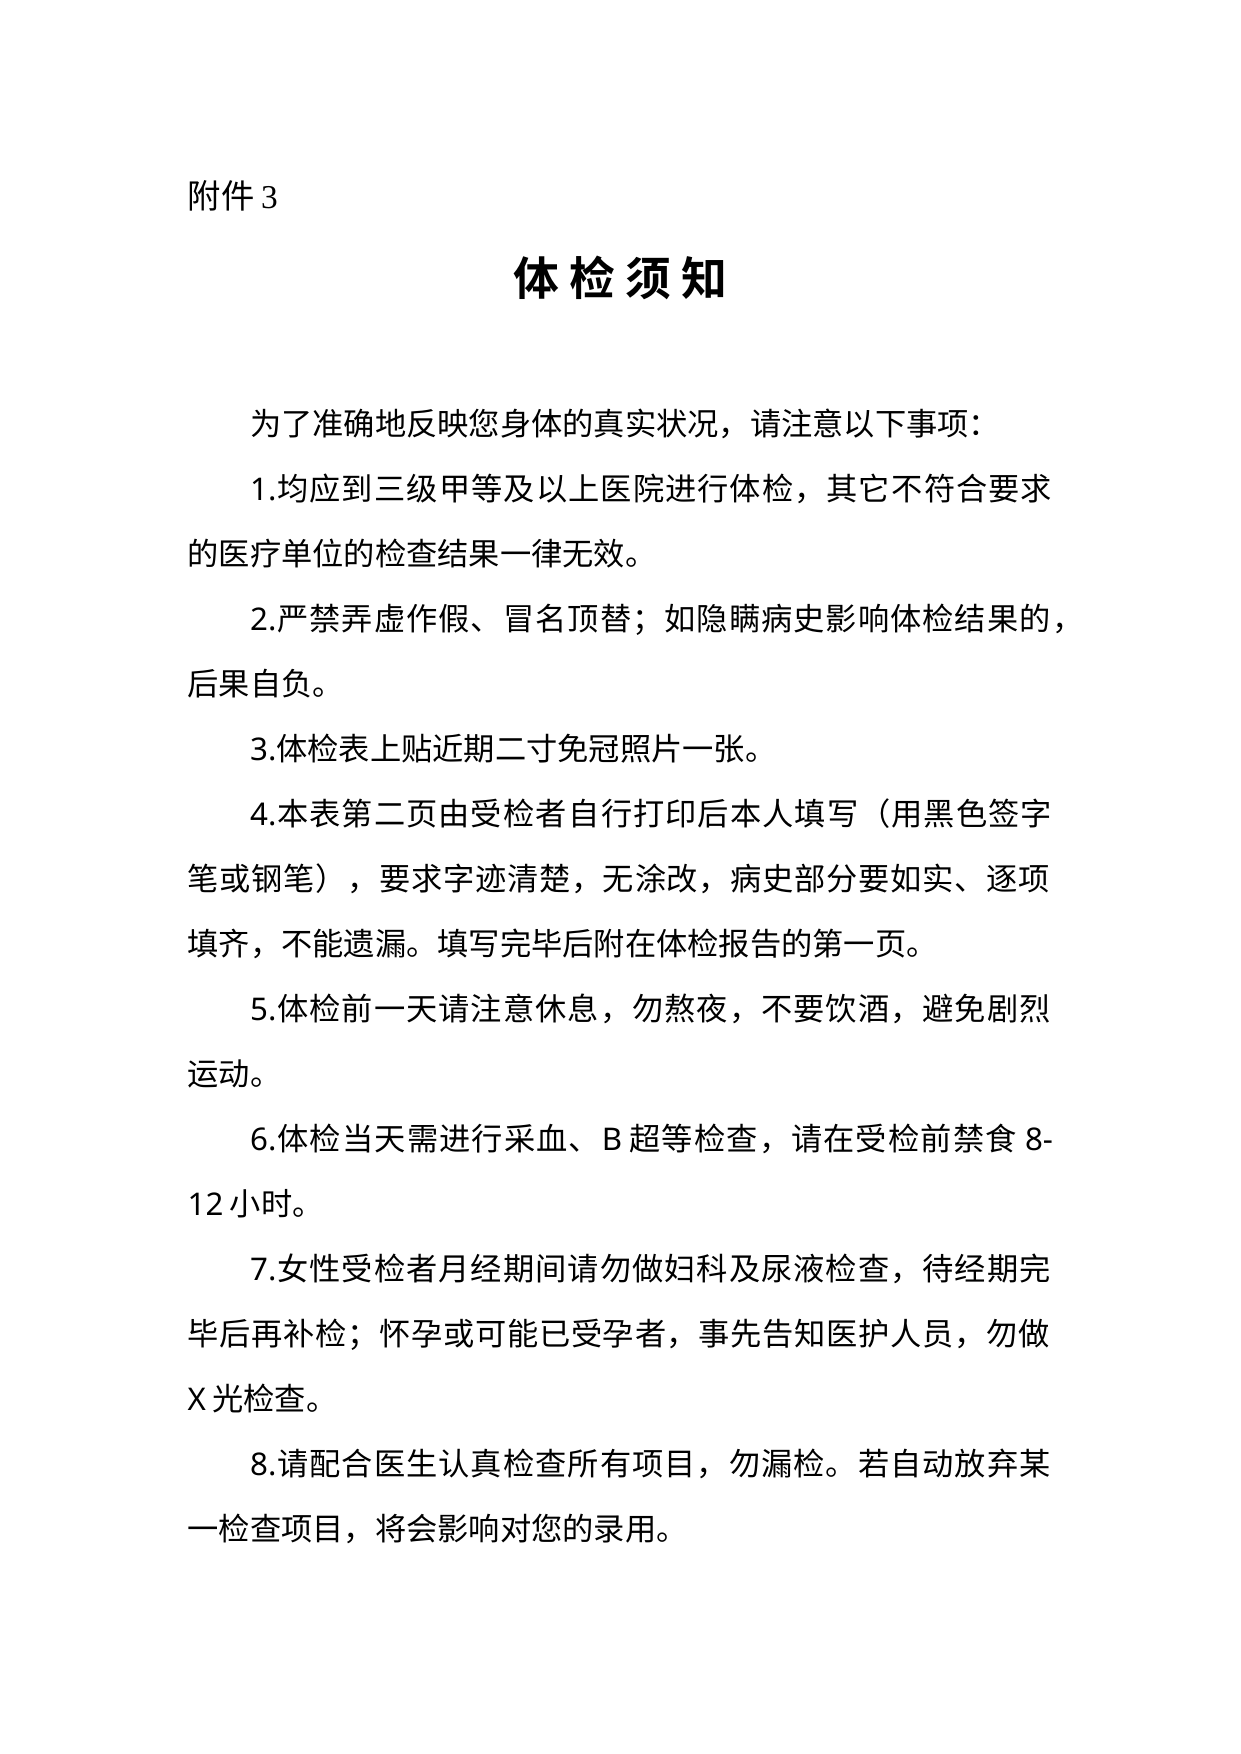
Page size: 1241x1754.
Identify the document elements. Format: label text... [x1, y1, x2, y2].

text 1.均应到三级甲等及以上医院进行体检，其它不符合要求的医疗单位的检查结果一律无效。 [187, 454, 1053, 584]
text 附件3 [187, 162, 1053, 227]
text 6.体检当天需进行采血、B超等检查，请在受检前禁食8-12小时。 [187, 1104, 1053, 1234]
text 2.严禁弄虚作假、冒名顶替；如隐瞒病史影响体检结果的，后果自负。 [187, 584, 1053, 714]
text 8.请配合医生认真检查所有项目，勿漏检。若自动放弃某一检查项目，将会影响对您的录用。 [187, 1429, 1053, 1559]
text 体检须知 [187, 227, 1053, 324]
text 4.本表第二页由受检者自行打印后本人填写（用黑色签字笔或钢笔），要求字迹清楚，无涂改，病史部分要如实、逐项填齐，不能遗漏。填写完毕后附在体检报告的第一页。 [187, 779, 1053, 974]
text 7.女性受检者月经期间请勿做妇科及尿液检查，待经期完毕后再补检；怀孕或可能已受孕者，事先告知医护人员，勿做X光检查。 [187, 1234, 1053, 1429]
text 为了准确地反映您身体的真实状况，请注意以下事项： [187, 389, 1053, 454]
text 3.体检表上贴近期二寸免冠照片一张。 [187, 714, 1053, 779]
text 5.体检前一天请注意休息，勿熬夜，不要饮酒，避免剧烈运动。 [187, 974, 1053, 1104]
